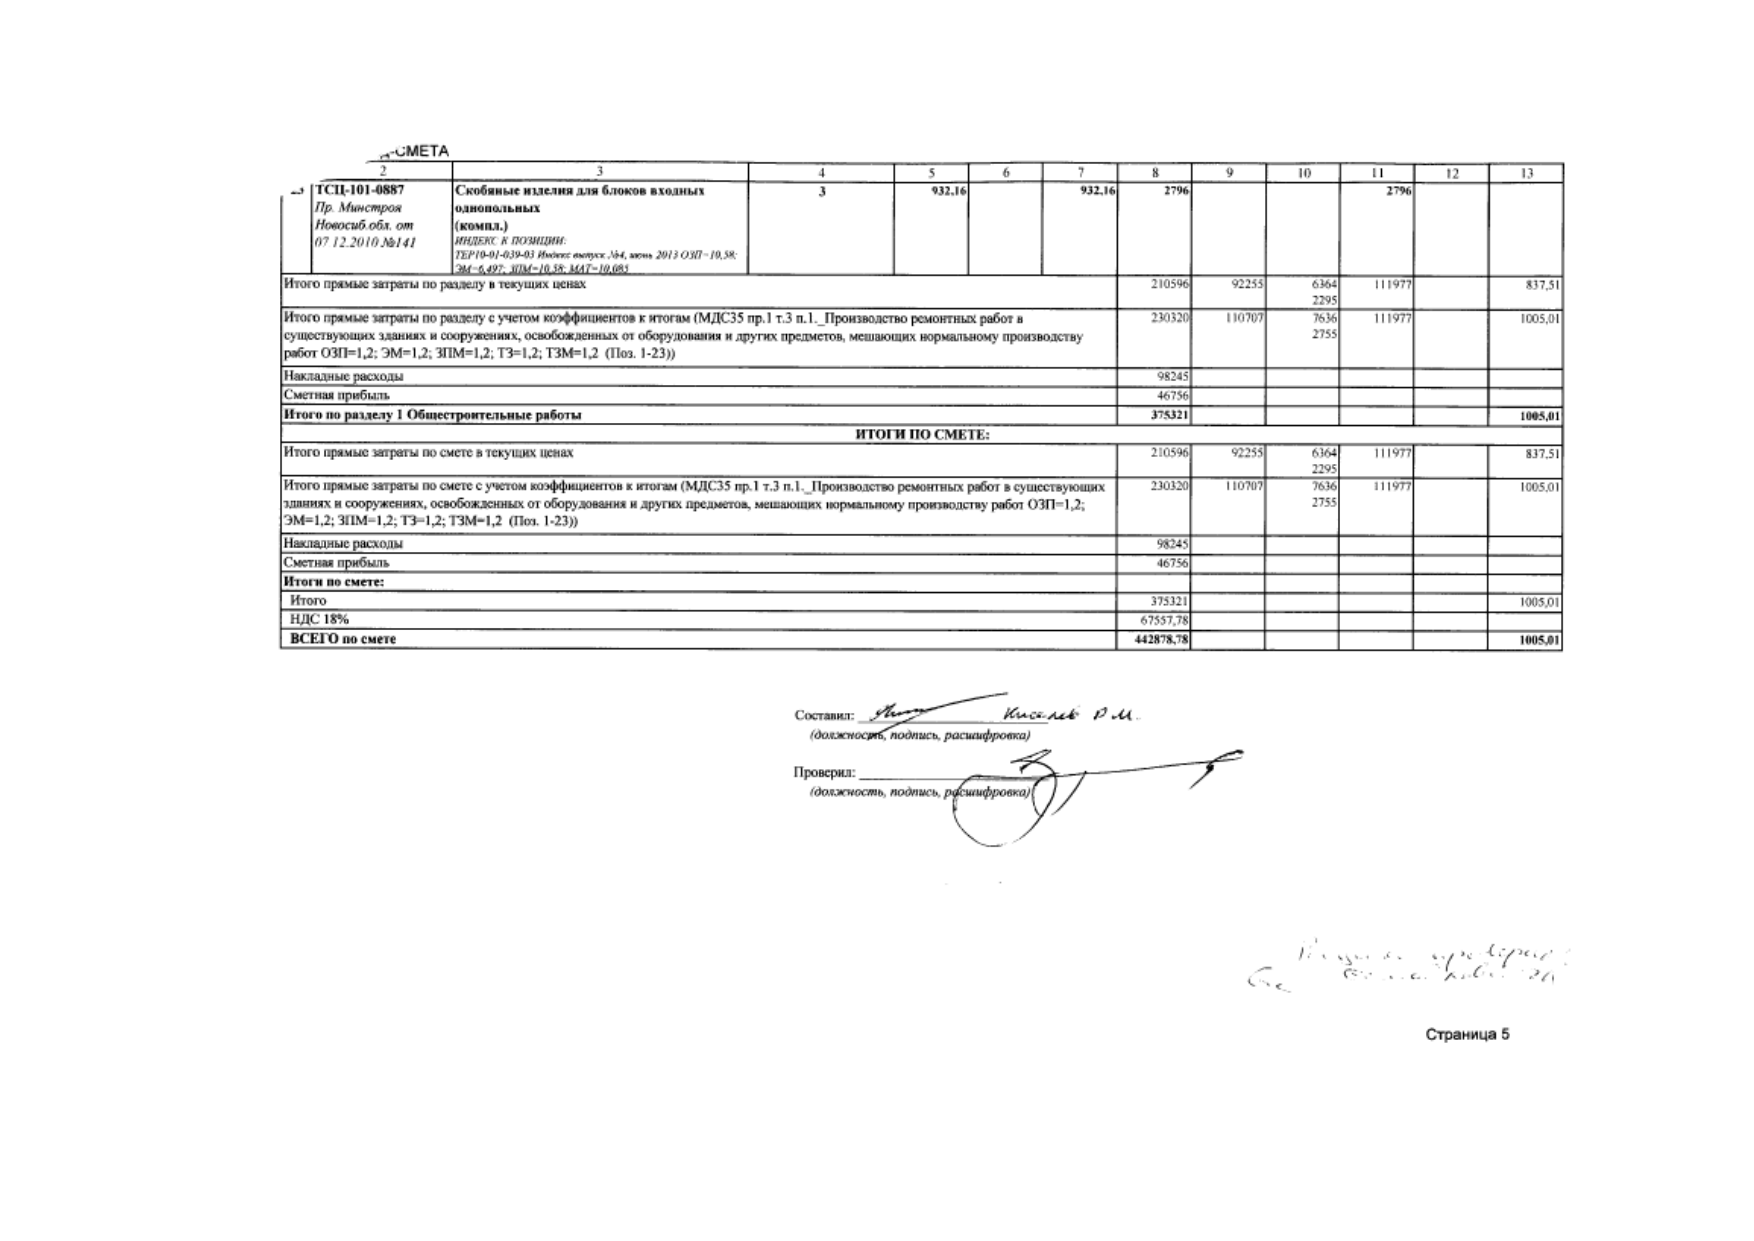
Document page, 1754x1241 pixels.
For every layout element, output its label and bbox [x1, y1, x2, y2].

picture [150, 88, 1680, 1087]
